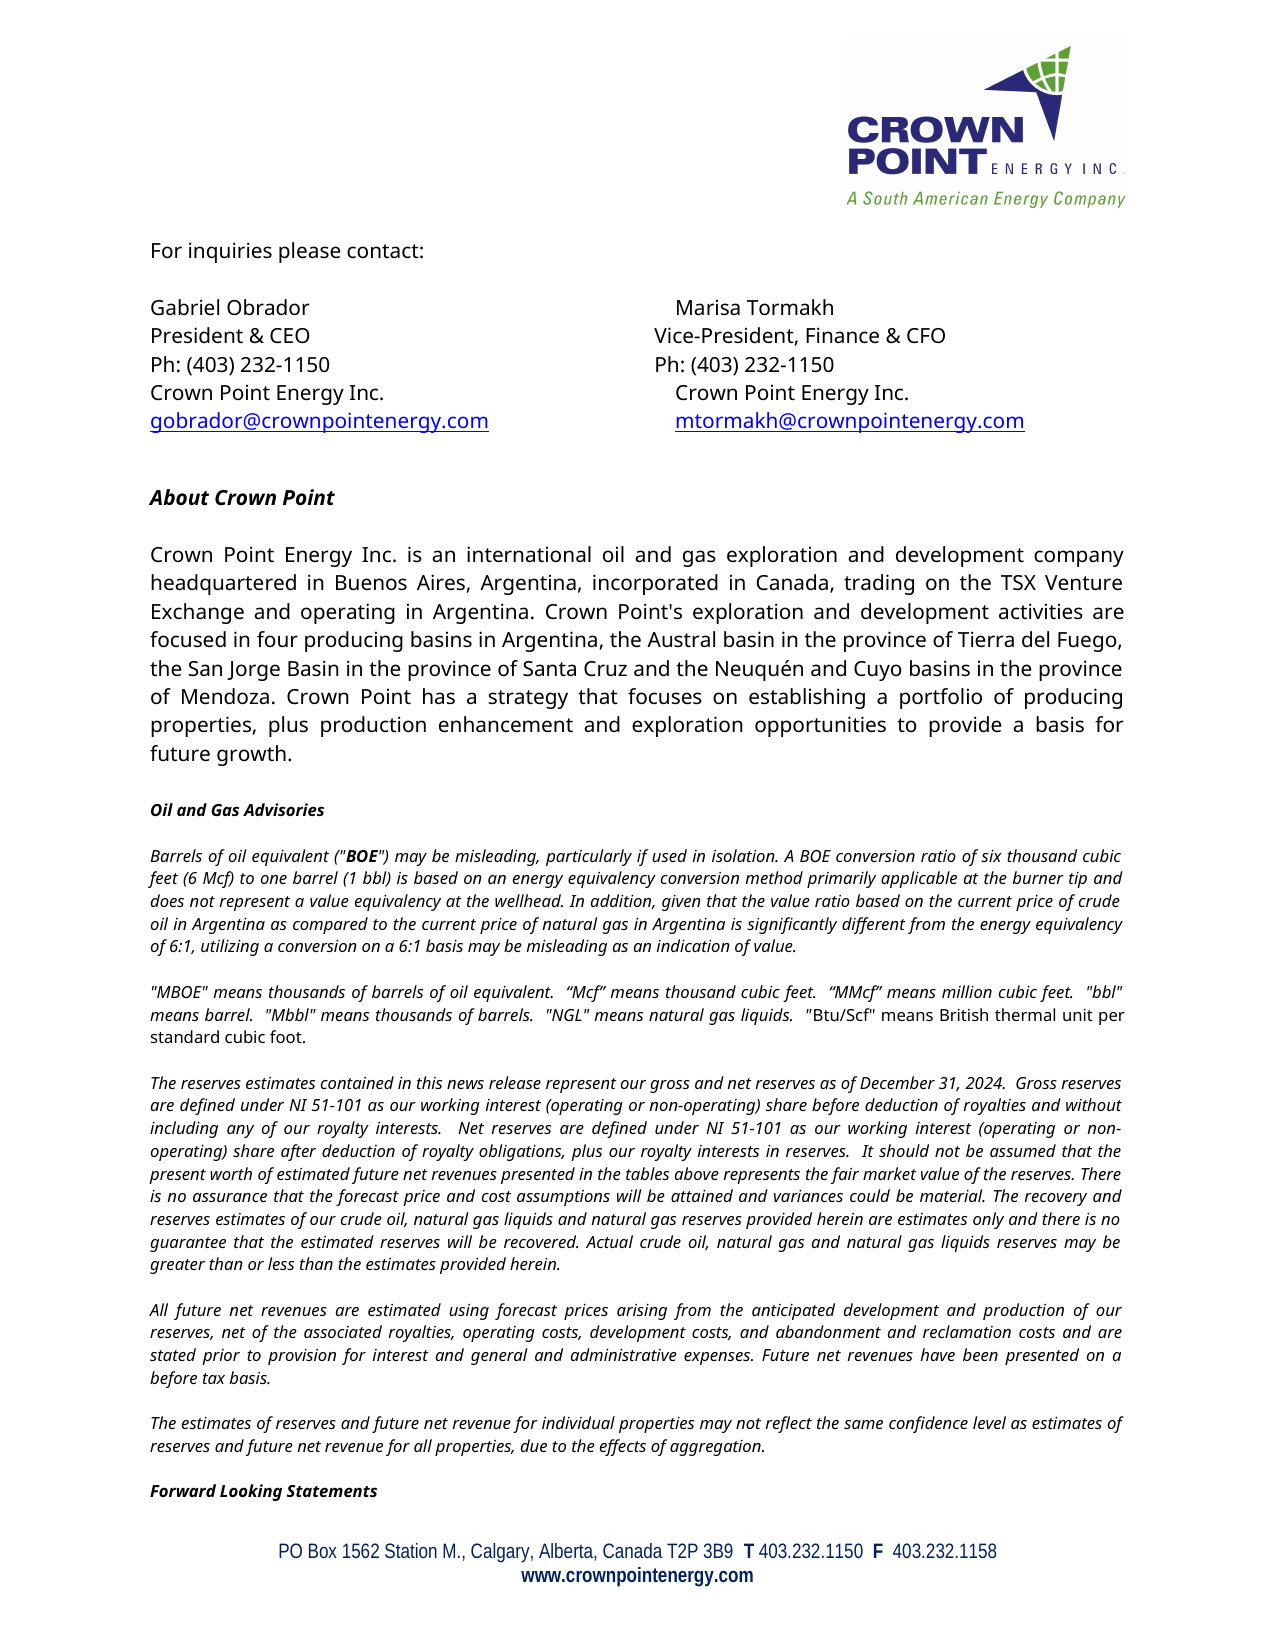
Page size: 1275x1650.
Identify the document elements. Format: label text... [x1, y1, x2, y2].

text gobrador@crownpointenergy.com mtormakh@crownpointenergy.com [150, 407, 1125, 435]
text Gabriel Obrador Marisa Tormakh [150, 293, 1125, 321]
text Crown Point Energy Inc. Crown Point Energy Inc. [150, 378, 1125, 407]
text The estimates of reserves and future net revenue for individual properties may not reflect the same confidence level as estimates of reserves and future net revenue for all properties, due to the effects of aggregation. [150, 1412, 1125, 1457]
text For inquiries please contact: [150, 236, 1125, 264]
text Crown Point Energy Inc. is an international oil and gas exploration and development company headquartered in Buenos Aires, Argentina, incorporated in Canada, trading on the TSX Venture Exchange and operating in Argentina. Crown Point's exploration and development activities are focused in four producing basins in Argentina, the Austral basin in the province of Tierra del Fuego, the San Jorge Basin in the province of Santa Cruz and the Neuquén and Cuyo basins in the province of Mendoza. Crown Point has a strategy that focuses on establishing a portfolio of producing properties, plus production enhancement and exploration opportunities to provide a basis for future growth. [150, 540, 1125, 767]
text About Crown Point [150, 483, 1125, 512]
text Ph: (403) 232-1150 Ph: (403) 232-1150 [150, 350, 1125, 378]
text All future net revenues are estimated using forecast prices arising from the anticipated development and production of our reserves, net of the associated royalties, operating costs, development costs, and abandonment and reclamation costs and are stated prior to provision for interest and general and administrative expenses. Future net revenues have been presented on a before tax basis. [150, 1298, 1125, 1389]
text Forward Looking Statements [150, 1480, 1125, 1503]
text Oil and Gas Advisories [150, 799, 1125, 821]
text "MBOE" means thousands of barrels of oil equivalent. “Mcf” means thousand cubic feet. “MMcf” means million cubic feet. "bbl" means barrel. "Mbbl" means thousands of barrels. "NGL" means natural gas liquids. "Btu/Scf" means British thermal unit per standard cubic foot. [150, 980, 1125, 1048]
text Barrels of oil equivalent ("BOE") may be misleading, particularly if used in isolation. A BOE conversion ratio of six thousand cubic feet (6 Mcf) to one barrel (1 bbl) is based on an energy equivalency conversion method primarily applicable at the burner tip and does not represent a value equivalency at the wellhead. In addition, given that the value ratio based on the current price of crude oil in Argentina as compared to the current price of natural gas in Argentina is significantly different from the energy equivalency of 6:1, utilizing a conversion on a 6:1 basis may be misleading as an indication of value. [150, 844, 1125, 958]
picture [846, 37, 1125, 208]
text The reserves estimates contained in this news release represent our gross and net reserves as of December 31, 2024. Gross reserves are defined under NI 51-101 as our working interest (operating or non-operating) share before deduction of royalties and without including any of our royalty interests. Net reserves are defined under NI 51-101 as our working interest (operating or non-operating) share after deduction of royalty obligations, plus our royalty interests in reserves. It should not be assumed that the present worth of estimated future net revenues presented in the tables above represents the fair market value of the reserves. There is no assurance that the forecast price and cost assumptions will be attained and variances could be material. The recovery and reserves estimates of our crude oil, natural gas liquids and natural gas reserves provided herein are estimates only and there is no guarantee that the estimated reserves will be recovered. Actual crude oil, natural gas and natural gas liquids reserves may be greater than or less than the estimates provided herein. [150, 1071, 1125, 1276]
text President & CEO Vice-President, Finance & CFO [150, 321, 1125, 350]
